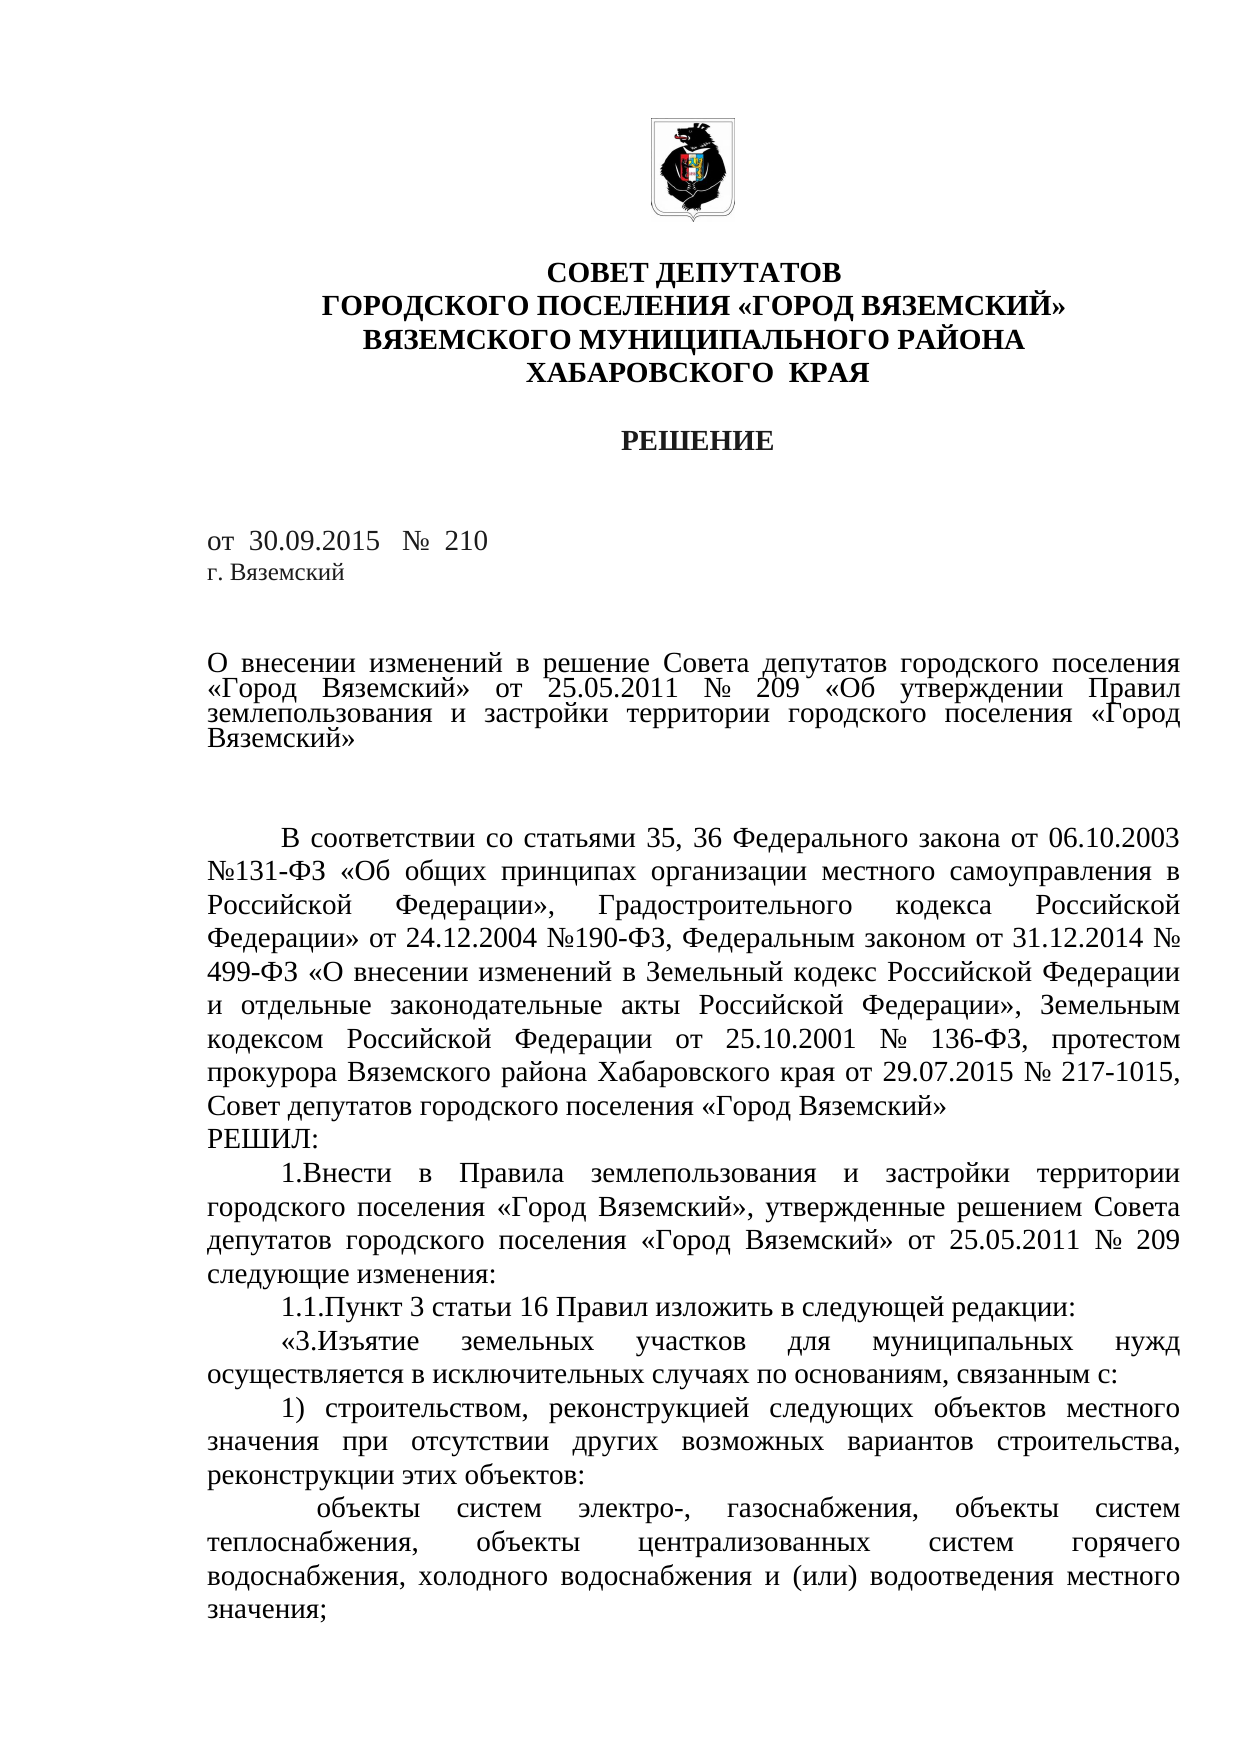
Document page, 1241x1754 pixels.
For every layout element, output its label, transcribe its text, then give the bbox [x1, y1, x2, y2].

text 1) строительством, реконструкцией следующих объектов местного значения при отсутствии других возможных вариантов строительства, реконструкции этих объектов: [207, 1390, 1181, 1491]
text О внесении изменений в решение Совета депутатов городского поселения «Город Вяземский» от 25.05.2011 № 209 «Об утверждении Правил землепользования и застройки территории городского поселения «Город Вяземский» [207, 653, 1181, 753]
text РЕШЕНИЕ [207, 423, 1181, 456]
text ГОРОДСКОГО ПОСЕЛЕНИЯ «ГОРОД ВЯЗЕМСКИЙ» [207, 288, 1181, 322]
picture [651, 118, 735, 222]
text 1.Внести в Правила землепользования и застройки территории городского поселения «Город Вяземский», утвержденные решением Совета депутатов городского поселения «Город Вяземский» от 25.05.2011 № 209 следующие изменения: [207, 1155, 1181, 1289]
text «3.Изъятие земельных участков для муниципальных нужд осуществляется в исключительных случаях по основаниям, связанным с: [207, 1323, 1181, 1390]
text 1.1.Пункт 3 статьи 16 Правил изложить в следующей редакции: [207, 1289, 1181, 1323]
text В соответствии со статьями 35, 36 Федерального закона от 06.10.2003 №131-ФЗ «Об общих принципах организации местного самоуправления в Российской Федерации», Градостроительного кодекса Российской Федерации» от 24.12.2004 №190-ФЗ, Федеральным законом от 31.12.2014 № 499-ФЗ «О внесении изменений в Земельный кодекс Российской Федерации и отдельные законодательные акты Российской Федерации», Земельным кодексом Российской Федерации от 25.10.2001 № 136-ФЗ, протестом прокурора Вяземского района Хабаровского края от 29.07.2015 № 217-1015, Совет депутатов городского поселения «Город Вяземский» [207, 820, 1181, 1122]
text РЕШИЛ: [207, 1122, 1181, 1155]
text ХАБАРОВСКОГО КРАЯ [207, 356, 1181, 389]
text г. Вяземский [207, 557, 1181, 586]
text объекты систем электро-, газоснабжения, объекты систем теплоснабжения, объекты централизованных систем горячего водоснабжения, холодного водоснабжения и (или) водоотведения местного значения; [207, 1491, 1181, 1625]
text от 30.09.2015 № 210 . [207, 523, 1181, 557]
text ВЯЗЕМСКОГО МУНИЦИПАЛЬНОГО РАЙОНА [207, 322, 1181, 356]
text СОВЕТ ДЕПУТАТОВ [207, 255, 1181, 288]
